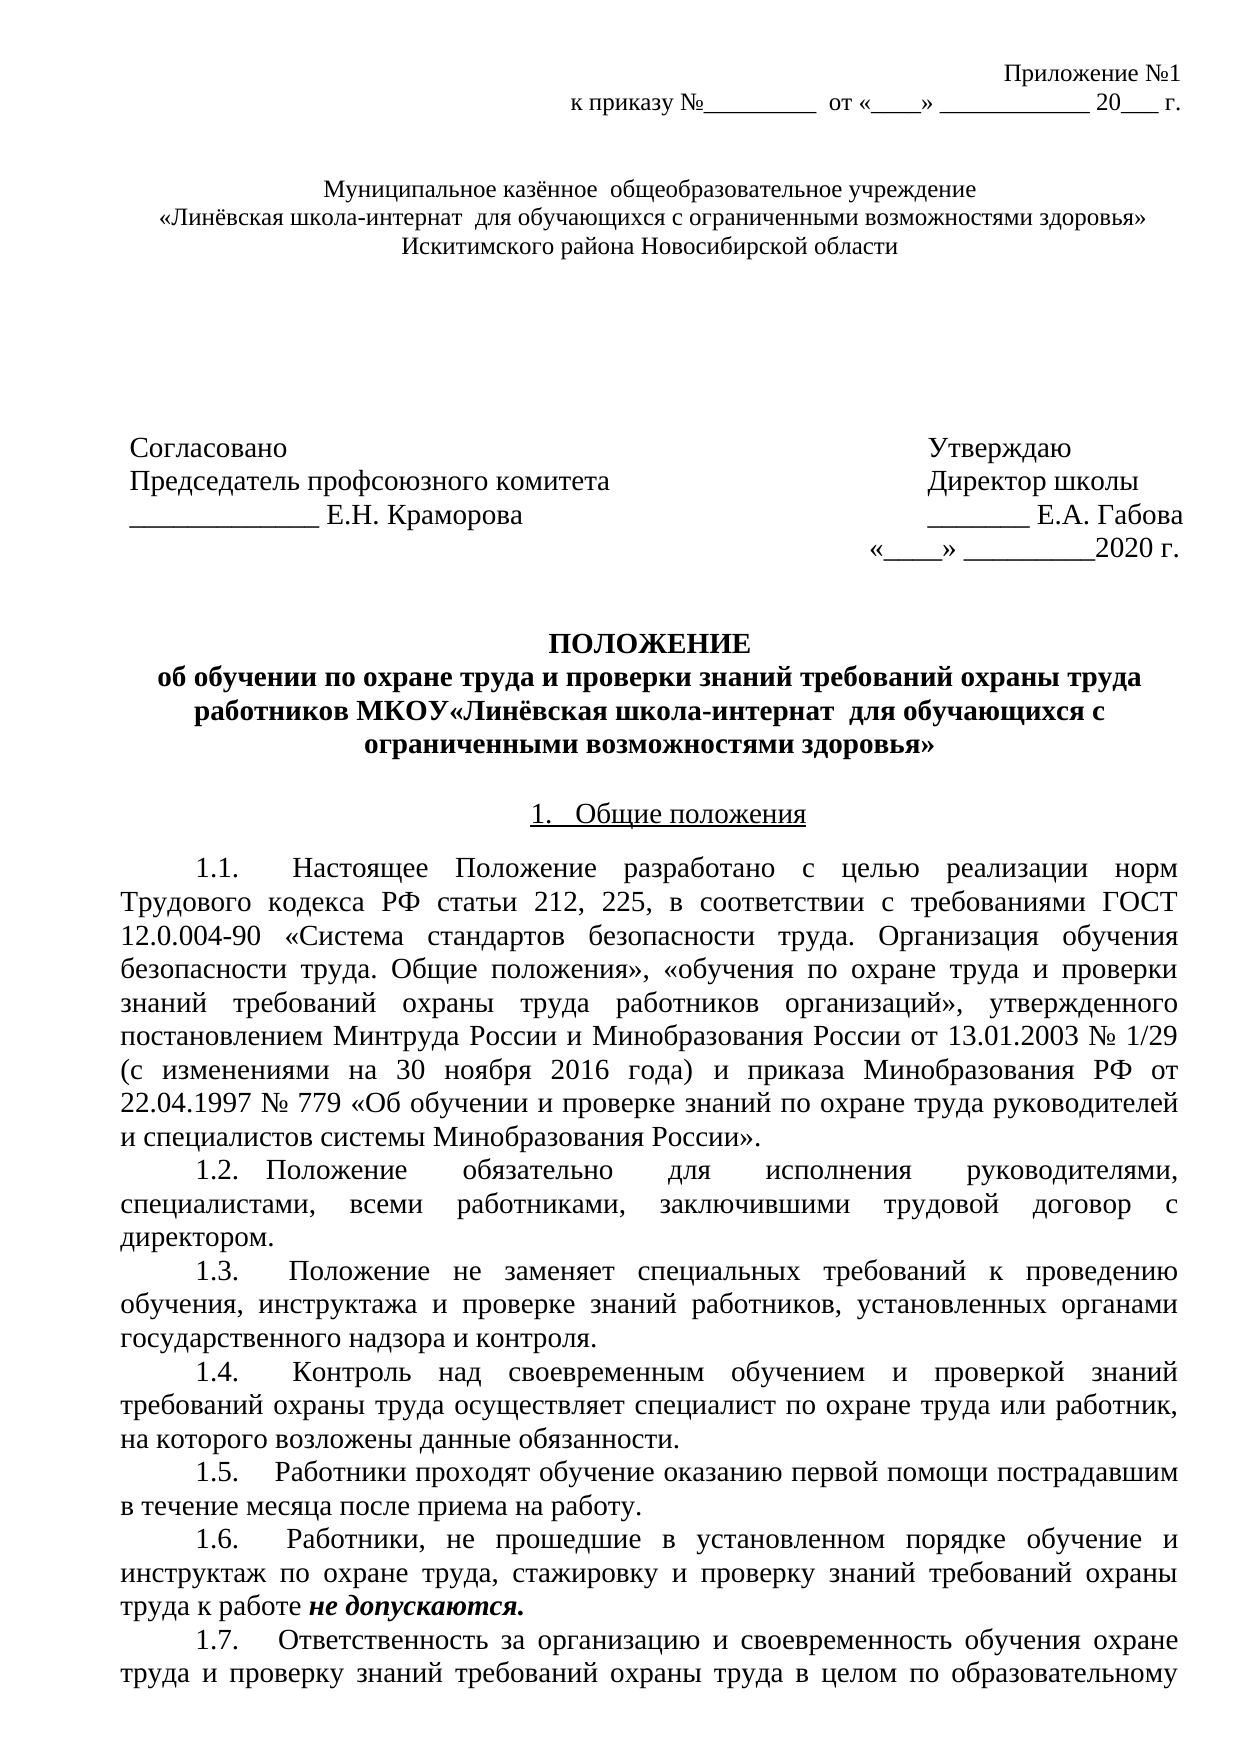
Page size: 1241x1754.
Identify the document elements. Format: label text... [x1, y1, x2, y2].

list Общие положения [156, 796, 1181, 830]
list Контроль над своевременным обучением и проверкой знаний требований охраны труда осуществляет специалист по охране труда или работник, на которого возложены данные обязанности. [120, 1354, 1179, 1454]
list Положение не заменяет специальных требований к проведению обучения, инструктажа и проверке знаний работников, установленных органами государственного надзора и контроля. [120, 1253, 1179, 1354]
list Положение обязательно для исполнения руководителями, специалистами, всеми работниками, заключившими трудовой договор с директором. [120, 1152, 1179, 1253]
text «Линёвская школа-интернат для обучающихся с ограниченными возможностями здоровья» [118, 202, 1181, 231]
text ПОЛОЖЕНИЕ [118, 626, 1181, 659]
text Искитимского района Новосибирской области [118, 231, 1181, 260]
text Приложение №1 [118, 59, 1181, 88]
list Работники, не прошедшие в установленном порядке обучение и инструктаж по охране труда, стажировку и проверку знаний требований охраны труда к работе не допускаются. [120, 1521, 1179, 1622]
list Работники проходят обучение оказанию первой помощи пострадавшим в течение месяца после приема на работу. [120, 1454, 1179, 1521]
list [120, 1622, 1179, 1689]
table_header Утверждаю Директор школы _______ Е.А. Габова «____» _________2020 г. [661, 430, 1204, 564]
text об обучении по охране труда и проверки знаний требований охраны труда работников МКОУ«Линёвская школа-интернат для обучающихся с ограниченными возможностями здоровья» [118, 659, 1181, 760]
table_header Согласовано Председатель профсоюзного комитета _____________ Е.Н. Краморова [118, 430, 661, 564]
text к приказу №_________ от «____» ____________ 20___ г. [118, 88, 1181, 116]
list Настоящее Положение разработано с целью реализации норм Трудового кодекса РФ статьи 212, 225, в соответствии с требованиями ГОСТ 12.0.004-90 «Система стандартов безопасности труда. Организация обучения безопасности труда. Общие положения», «обучения по охране труда и проверки знаний требований охраны труда работников организаций», утвержденного постановлением Минтруда России и Минобразования России от 13.01.2003 № 1/29 (с изменениями на 30 ноября 2016 года) и приказа Минобразования РФ от 22.04.1997 № 779 «Об обучении и проверке знаний по охране труда руководителей и специалистов системы Минобразования России». [120, 851, 1179, 1152]
text Муниципальное казённое общеобразовательное учреждение [118, 174, 1181, 202]
